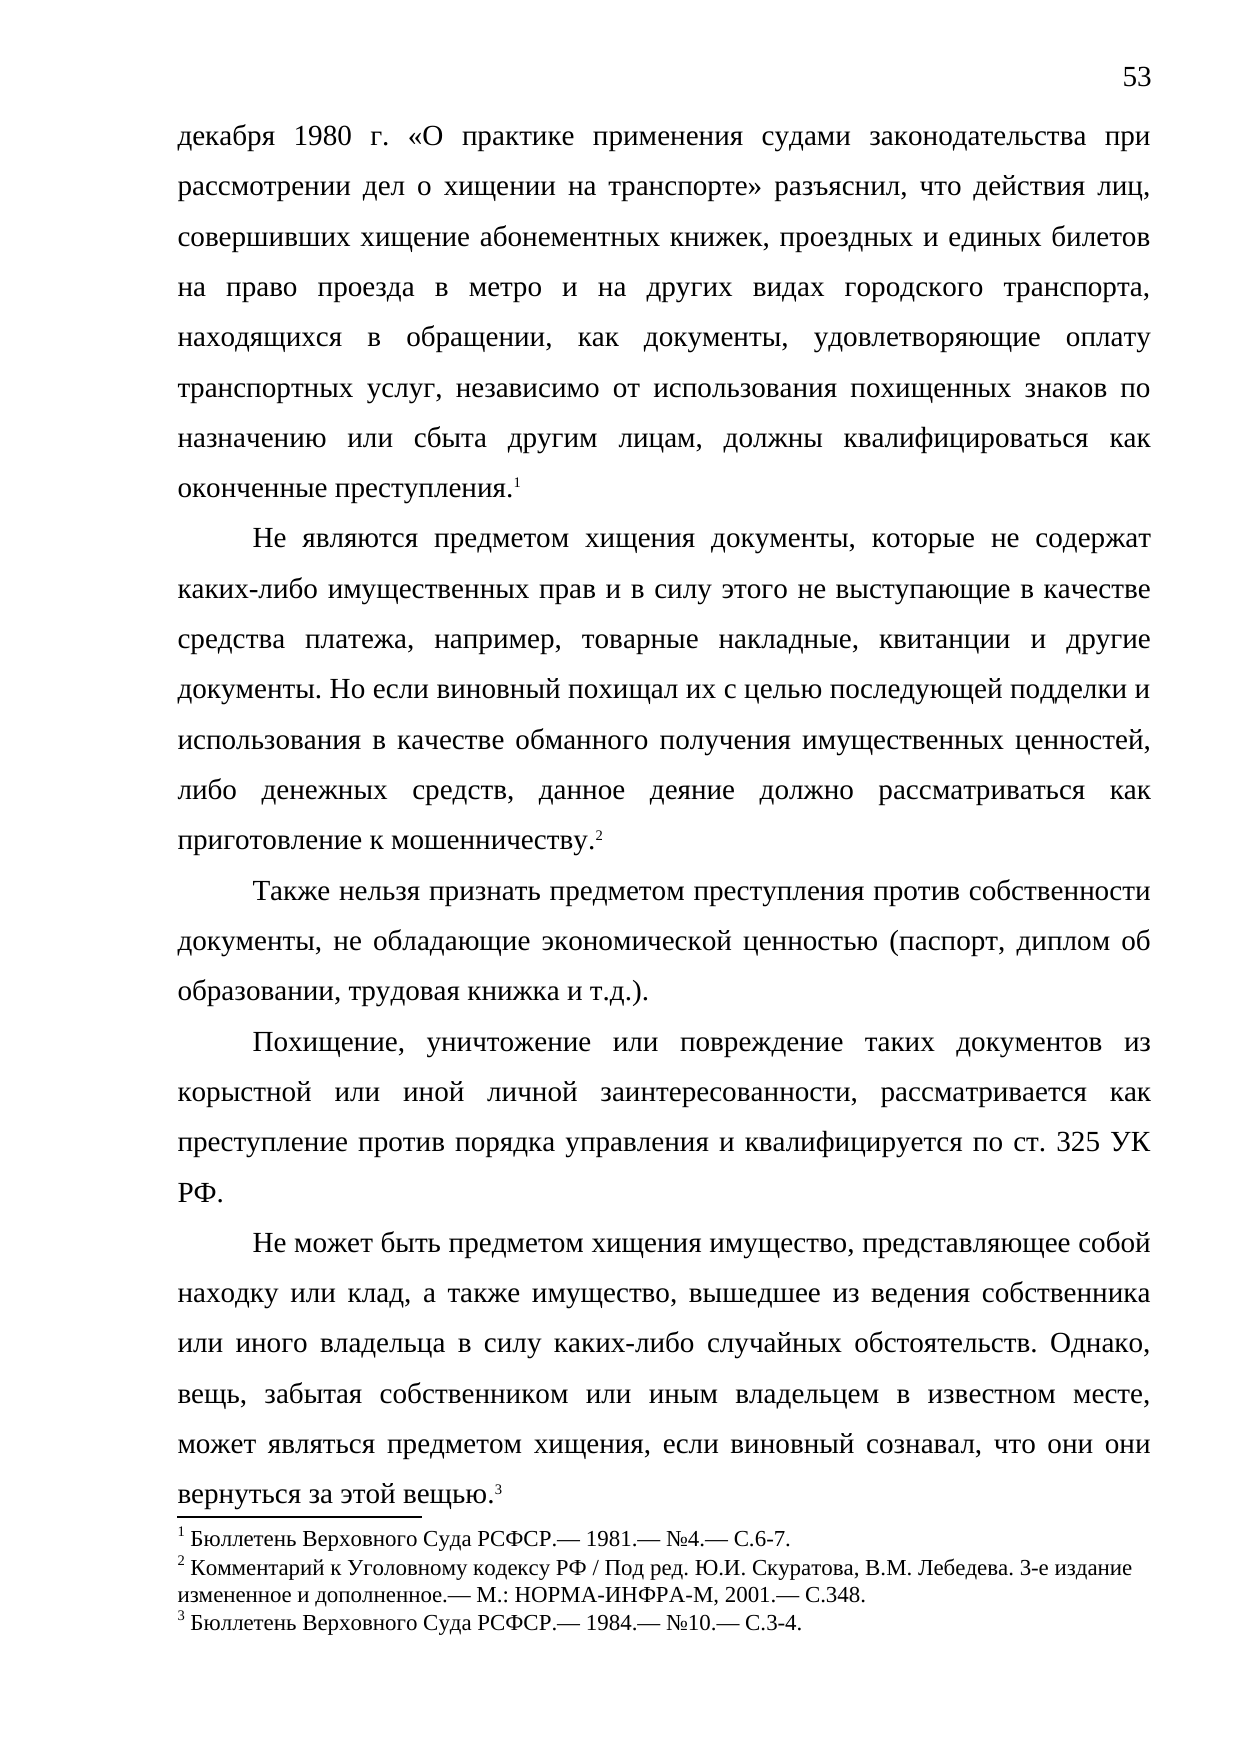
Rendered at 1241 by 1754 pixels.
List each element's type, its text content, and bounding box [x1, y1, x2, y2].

text Не являются предметом хищения документы, которые не содержат каких-либо имущественных прав и в силу этого не выступающие в качестве средства платежа, например, товарные накладные, квитанции и другие документы. Но если виновный похищал их с целью последующей подделки и использования в качестве обманного получения имущественных ценностей, либо денежных средств, данное деяние должно рассматриваться как приготовление к мошенничеству. [177, 521, 1152, 856]
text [177, 118, 1152, 504]
text Также нельзя признать предметом преступления против собственности документы, не обладающие экономической ценностью (паспорт, диплом об образовании, трудовая книжка и т.д.). [177, 873, 1152, 1007]
text Похищение, уничтожение или повреждение таких документов из корыстной или иной личной заинтересованности, рассматривается как преступление против порядка управления и квалифицируется по ст. 325 УК РФ. [177, 1024, 1152, 1208]
text Не может быть предметом хищения имущество, представляющее собой находку или клад, а также имущество, вышедшее из ведения собственника или иного владельца в силу каких-либо случайных обстоятельств. Однако, вещь, забытая собственником или иным владельцем в известном месте, может являться предметом хищения, если виновный сознавал, что они они вернуться за этой вещью. [177, 1225, 1152, 1510]
